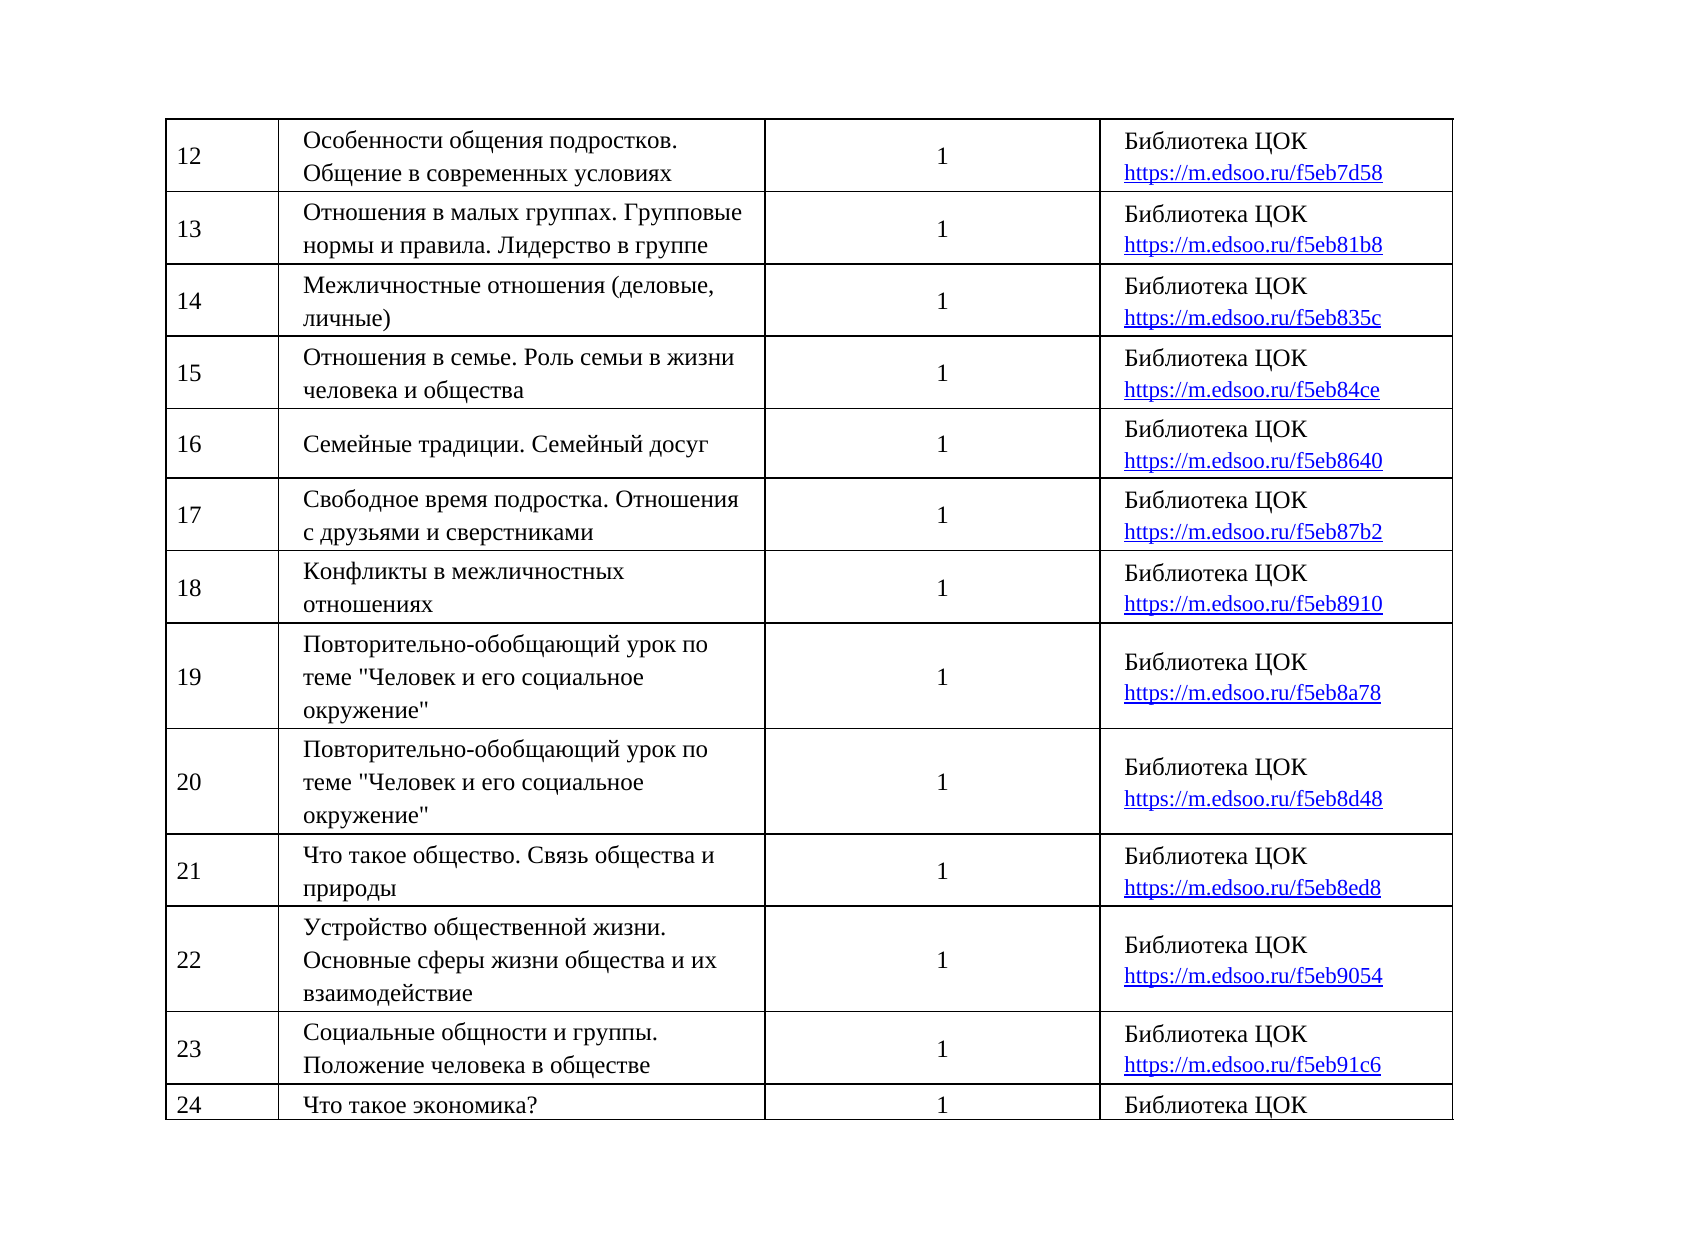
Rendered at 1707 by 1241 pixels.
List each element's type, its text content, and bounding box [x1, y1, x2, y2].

table_cell Устройство общественной жизни. Основные сферы жизни общества и их взаимодействие [279, 907, 764, 1011]
table_cell Библиотека ЦОК https://m.edsoo.ru/f5eb9054 [1101, 907, 1452, 1011]
table_cell 18 [167, 551, 278, 622]
table_cell 15 [167, 337, 278, 408]
table_cell Межличностные отношения (деловые, личные) [279, 265, 764, 335]
table_cell 1 [766, 120, 1099, 191]
table_cell 1 [766, 1012, 1099, 1083]
table_cell 1 [766, 907, 1099, 1011]
table_cell 19 [167, 624, 278, 727]
table_cell 1 [766, 192, 1099, 263]
table_cell 1 [766, 729, 1099, 833]
table_cell 1 [766, 551, 1099, 622]
table_cell 21 [167, 835, 278, 905]
table_cell Социальные общности и группы. Положение человека в обществе [279, 1012, 764, 1083]
table_cell Библиотека ЦОК https://m.edsoo.ru/f5eb8a78 [1101, 624, 1452, 727]
table_cell 14 [167, 265, 278, 335]
table_cell 1 [766, 337, 1099, 408]
table_cell Отношения в семье. Роль семьи в жизни человека и общества [279, 337, 764, 408]
table_cell Повторительно-обобщающий урок по теме "Человек и его социальное окружение" [279, 729, 764, 833]
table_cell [1101, 1085, 1452, 1119]
table_cell 20 [167, 729, 278, 833]
table_cell 12 [167, 120, 278, 191]
table_cell Библиотека ЦОК https://m.edsoo.ru/f5eb8640 [1101, 409, 1452, 477]
table_cell Конфликты в межличностных отношениях [279, 551, 764, 622]
table_cell Отношения в малых группах. Групповые нормы и правила. Лидерство в группе [279, 192, 764, 263]
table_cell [279, 1085, 764, 1119]
table_cell 23 [167, 1012, 278, 1083]
table_cell Библиотека ЦОК https://m.edsoo.ru/f5eb8ed8 [1101, 835, 1452, 905]
table_cell Библиотека ЦОК https://m.edsoo.ru/f5eb84ce [1101, 337, 1452, 408]
table_cell Библиотека ЦОК https://m.edsoo.ru/f5eb835c [1101, 265, 1452, 335]
table_cell Библиотека ЦОК https://m.edsoo.ru/f5eb8d48 [1101, 729, 1452, 833]
table_cell Библиотека ЦОК https://m.edsoo.ru/f5eb81b8 [1101, 192, 1452, 263]
table_cell 1 [766, 624, 1099, 727]
table_cell 1 [766, 1085, 1099, 1119]
table_cell Повторительно-обобщающий урок по теме "Человек и его социальное окружение" [279, 624, 764, 727]
table_cell 13 [167, 192, 278, 263]
table_cell Библиотека ЦОК https://m.edsoo.ru/f5eb91c6 [1101, 1012, 1452, 1083]
table_cell 24 [167, 1085, 278, 1119]
table_cell 17 [167, 479, 278, 550]
table_cell 1 [766, 479, 1099, 550]
table_cell Что такое общество. Связь общества и природы [279, 835, 764, 905]
table_cell 1 [766, 265, 1099, 335]
table_cell Особенности общения подростков. Общение в современных условиях [279, 120, 764, 191]
table_cell 1 [766, 409, 1099, 477]
table_cell Семейные традиции. Семейный досуг [279, 409, 764, 477]
table_cell 22 [167, 907, 278, 1011]
table_cell Свободное время подростка. Отношения с друзьями и сверстниками [279, 479, 764, 550]
table_cell 16 [167, 409, 278, 477]
table_cell Библиотека ЦОК https://m.edsoo.ru/f5eb7d58 [1101, 120, 1452, 191]
table_cell Библиотека ЦОК https://m.edsoo.ru/f5eb87b2 [1101, 479, 1452, 550]
table_cell Библиотека ЦОК https://m.edsoo.ru/f5eb8910 [1101, 551, 1452, 622]
table_cell 1 [766, 835, 1099, 905]
